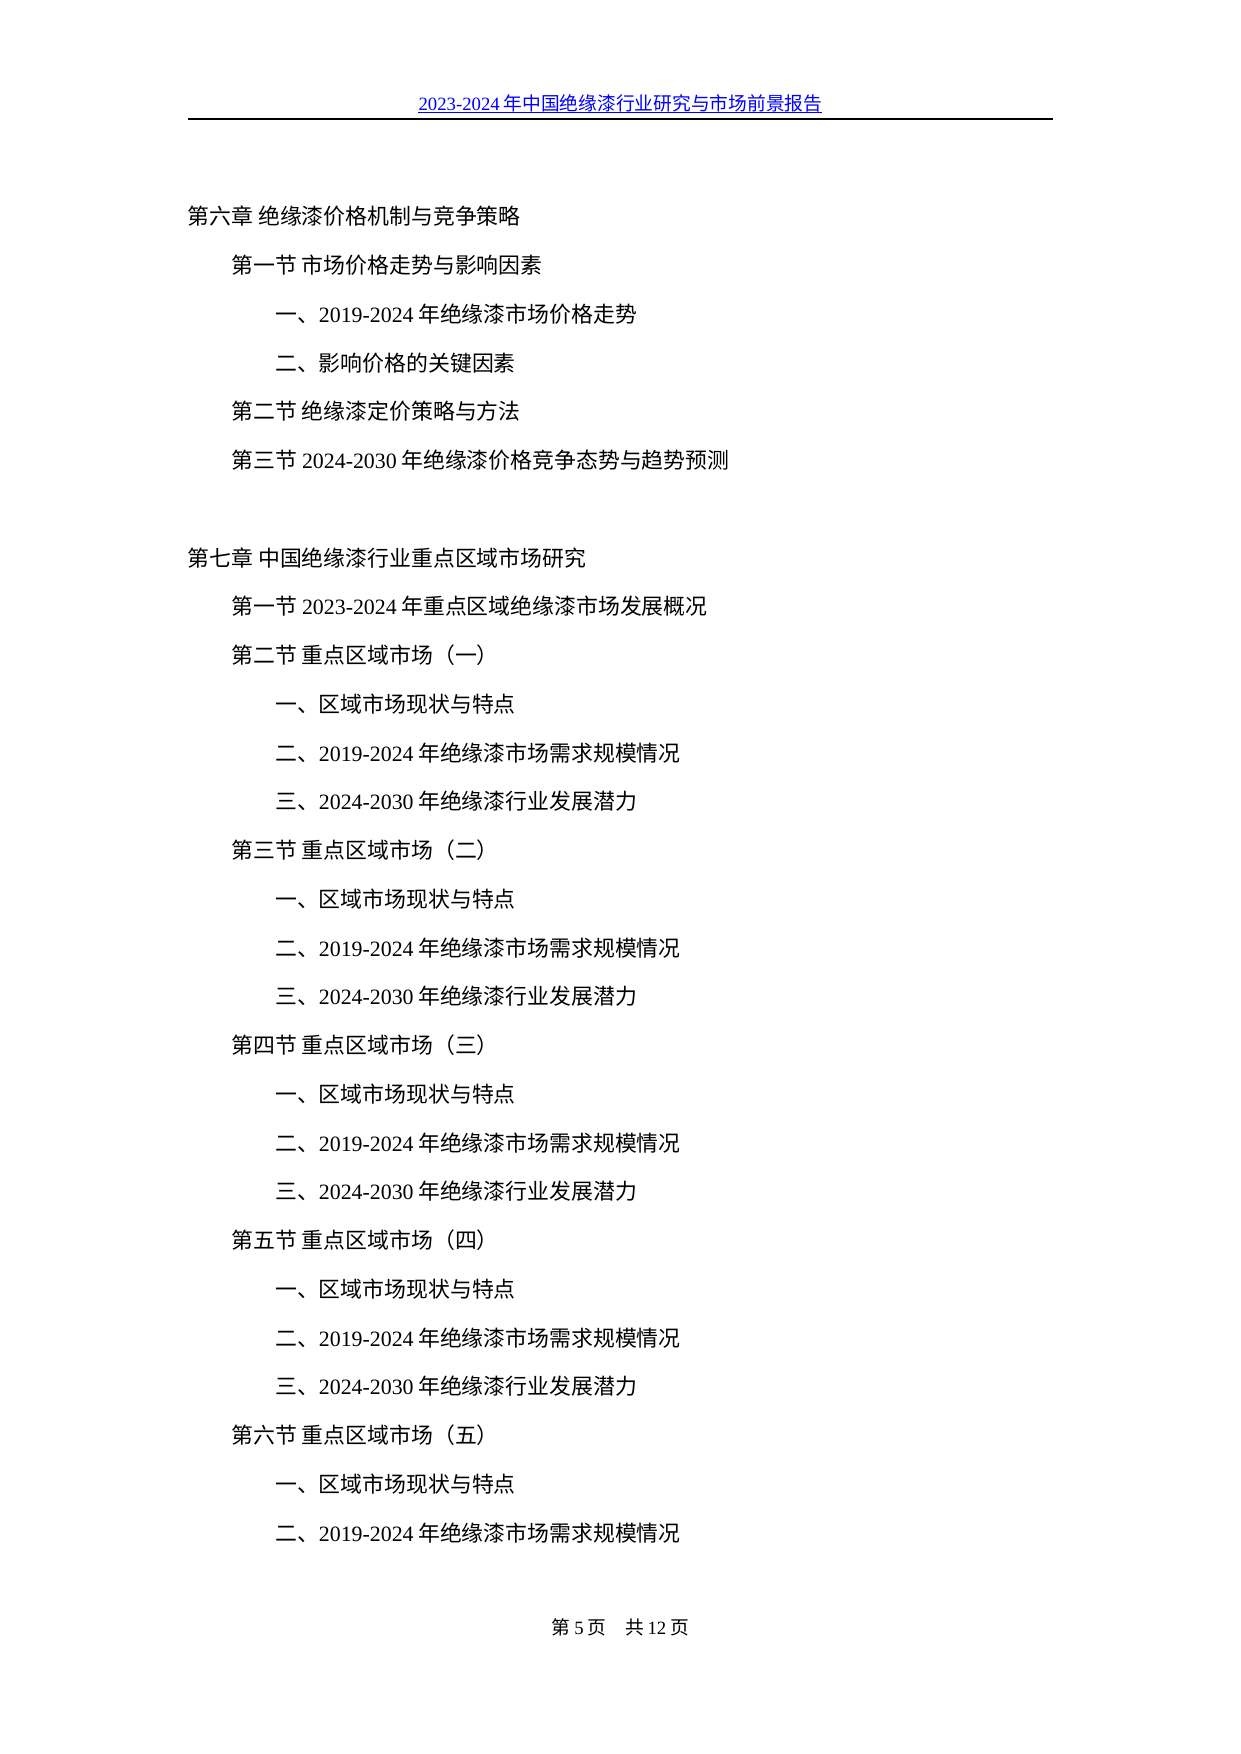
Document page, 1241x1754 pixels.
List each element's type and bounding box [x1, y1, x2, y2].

text [187, 150, 1053, 1548]
